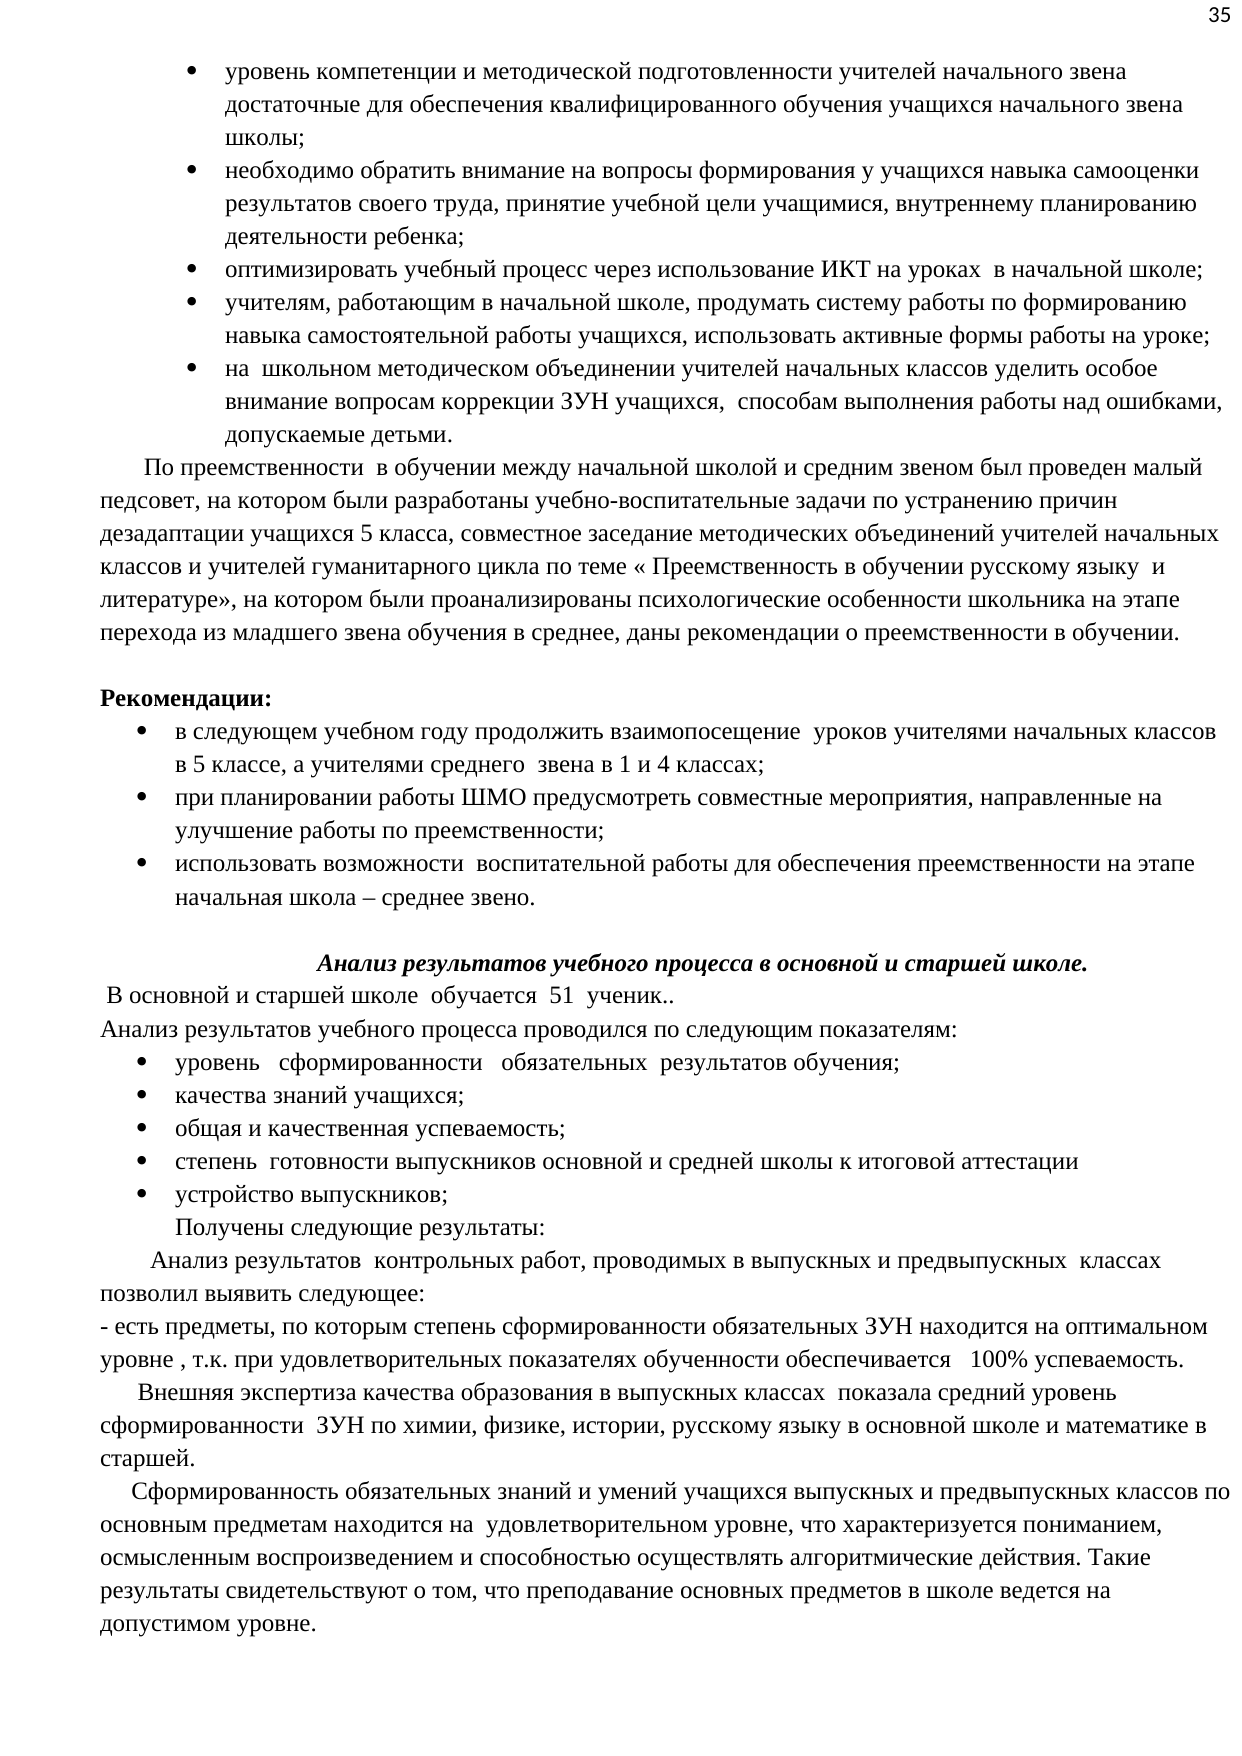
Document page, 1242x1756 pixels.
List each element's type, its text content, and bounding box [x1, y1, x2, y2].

list устройство выпускников; [137, 1179, 1231, 1207]
list качества знаний учащихся; [137, 1080, 1231, 1108]
list степень готовности выпускников основной и средней школы к итоговой аттестации [137, 1146, 1231, 1174]
text Анализ результатов контрольных работ, проводимых в выпускных и предвыпускных классах позволил выявить следующее: [100, 1245, 1231, 1307]
list Анализ результатов учебного процесса в основной и старшей школе. [175, 948, 1231, 976]
list необходимо обратить внимание на вопросы формирования у учащихся навыка самооценки результатов своего труда, принятие учебной цели учащимися, внутреннему планированию деятельности ребенка; [187, 155, 1231, 250]
list уровень сформированности обязательных результатов обучения; [137, 1047, 1231, 1075]
list при планировании работы ШМО предусмотреть совместные мероприятия, направленные на улучшение работы по преемственности; [137, 782, 1231, 844]
text Сформированность обязательных знаний и умений учащихся выпускных и предвыпускных классов по основным предметам находится на удовлетворительном уровне, что характеризуется пониманием, осмысленным воспроизведением и способностью осуществлять алгоритмические действия. Такие результаты свидетельствуют о том, что преподавание основных предметов в школе ведется на допустимом уровне. [100, 1476, 1231, 1637]
text - есть предметы, по которым степень сформированности обязательных ЗУН находится на оптимальном уровне , т.к. при удовлетворительных показателях обученности обеспечивается 100% успеваемость. [100, 1311, 1231, 1373]
list на школьном методическом объединении учителей начальных классов уделить особое внимание вопросам коррекции ЗУН учащихся, способам выполнения работы над ошибками, допускаемые детьми. [187, 353, 1231, 448]
text Рекомендации: [100, 683, 1231, 712]
list общая и качественная успеваемость; [137, 1113, 1231, 1141]
text Анализ результатов учебного процесса проводился по следующим показателям: [100, 1014, 1231, 1042]
list использовать возможности воспитательной работы для обеспечения преемственности на этапе начальная школа – среднее звено. [137, 848, 1231, 910]
list Получены следующие результаты: [175, 1212, 1231, 1241]
text Внешняя экспертиза качества образования в выпускных классах показала средний уровень сформированности ЗУН по химии, физике, истории, русскому языку в основной школе и математике в старшей. [100, 1377, 1231, 1472]
text В основной и старшей школе обучается 51 ученик.. [100, 981, 1231, 1009]
list оптимизировать учебный процесс через использование ИКТ на уроках в начальной школе; [187, 254, 1231, 283]
text По преемственности в обучении между начальной школой и средним звеном был проведен малый педсовет, на котором были разработаны учебно-воспитательные задачи по устранению причин дезадаптации учащихся 5 класса, совместное заседание методических объединений учителей начальных классов и учителей гуманитарного цикла по теме « Преемственность в обучении русскому языку и литературе», на котором были проанализированы психологические особенности школьника на этапе перехода из младшего звена обучения в среднее, даны рекомендации о преемственности в обучении. [100, 452, 1231, 646]
list уровень компетенции и методической подготовленности учителей начального звена достаточные для обеспечения квалифицированного обучения учащихся начального звена школы; [187, 56, 1231, 151]
list в следующем учебном году продолжить взаимопосещение уроков учителями начальных классов в 5 классе, а учителями среднего звена в 1 и 4 классах; [137, 716, 1231, 778]
list учителям, работающим в начальной школе, продумать систему работы по формированию навыка самостоятельной работы учащихся, использовать активные формы работы на уроке; [187, 287, 1231, 349]
